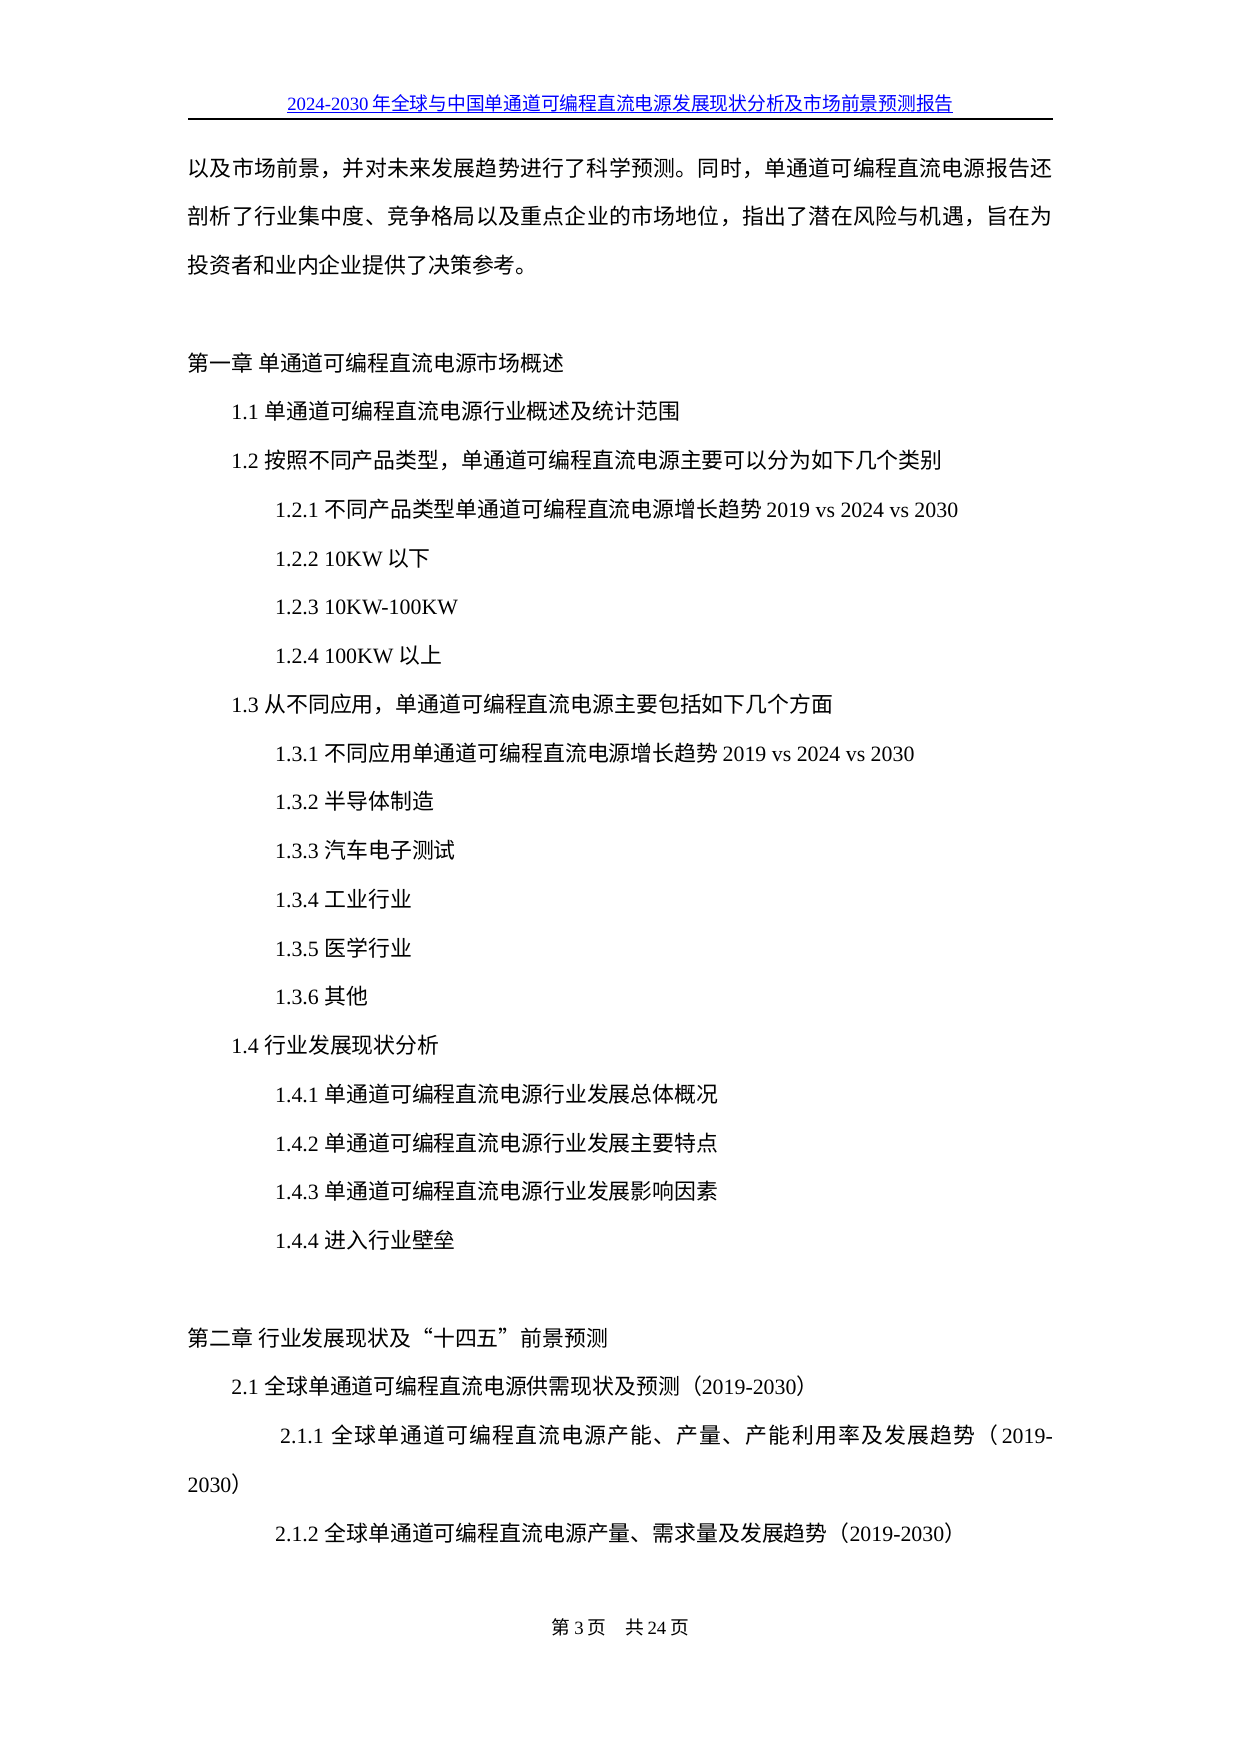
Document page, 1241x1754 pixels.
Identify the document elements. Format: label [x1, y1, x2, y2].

text [187, 150, 1053, 1548]
